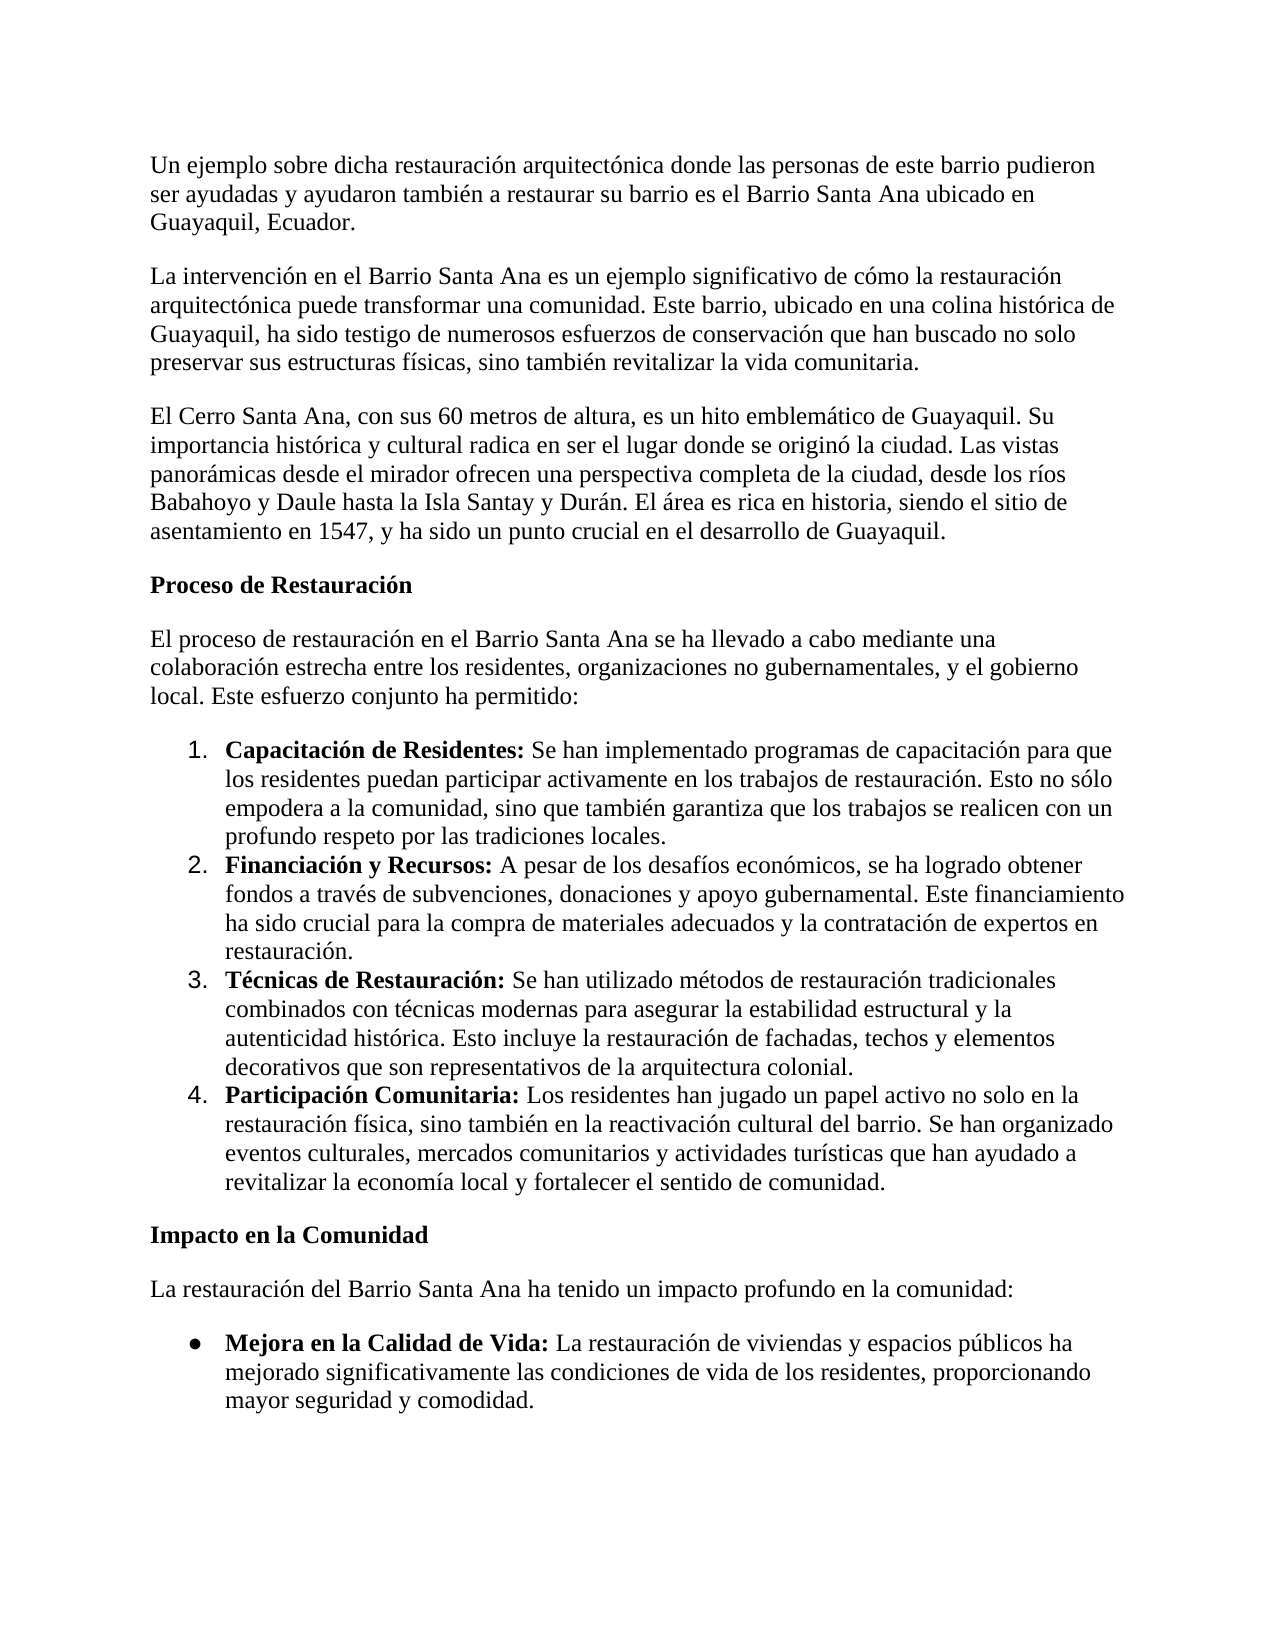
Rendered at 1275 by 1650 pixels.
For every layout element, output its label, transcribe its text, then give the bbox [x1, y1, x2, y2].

list Capacitación de Residentes: Se han implementado programas de capacitación para que los residentes puedan participar activamente en los trabajos de restauración. Esto no sólo empodera a la comunidad, sino que también garantiza que los trabajos se realicen con un profundo respeto por las tradiciones locales. [187, 735, 1125, 850]
list Técnicas de Restauración: Se han utilizado métodos de restauración tradicionales combinados con técnicas modernas para asegurar la estabilidad estructural y la autenticidad histórica. Esto incluye la restauración de fachadas, techos y elementos decorativos que son representativos de la arquitectura colonial. [187, 965, 1125, 1080]
list Participación Comunitaria: Los residentes han jugado un papel activo no solo en la restauración física, sino también en la reactivación cultural del barrio. Se han organizado eventos culturales, mercados comunitarios y actividades turísticas que han ayudado a revitalizar la economía local y fortalecer el sentido de comunidad. [187, 1080, 1125, 1195]
text La intervención en el Barrio Santa Ana es un ejemplo significativo de cómo la restauración arquitectónica puede transformar una comunidad. Este barrio, ubicado en una colina histórica de Guayaquil, ha sido testigo de numerosos esfuerzos de conservación que han buscado no solo preservar sus estructuras físicas, sino también revitalizar la vida comunitaria. [150, 261, 1125, 376]
list Financiación y Recursos: A pesar de los desafíos económicos, se ha logrado obtener fondos a través de subvenciones, donaciones y apoyo gubernamental. Este financiamiento ha sido crucial para la compra de materiales adecuados y la contratación de expertos en restauración. [187, 850, 1125, 965]
text Un ejemplo sobre dicha restauración arquitectónica donde las personas de este barrio pudieron ser ayudadas y ayudaron también a restaurar su barrio es el Barrio Santa Ana ubicado en Guayaquil, Ecuador. [150, 150, 1125, 236]
text Impacto en la Comunidad [150, 1220, 1125, 1249]
text Proceso de Restauración [150, 570, 1125, 599]
text La restauración del Barrio Santa Ana ha tenido un impacto profundo en la comunidad: [150, 1274, 1125, 1303]
list Mejora en la Calidad de Vida: La restauración de viviendas y espacios públicos ha mejorado significativamente las condiciones de vida de los residentes, proporcionando mayor seguridad y comodidad. [187, 1328, 1125, 1414]
text El proceso de restauración en el Barrio Santa Ana se ha llevado a cabo mediante una colaboración estrecha entre los residentes, organizaciones no gubernamentales, y el gobierno local. Este esfuerzo conjunto ha permitido: [150, 624, 1125, 710]
text El Cerro Santa Ana, con sus 60 metros de altura, es un hito emblemático de Guayaquil. Su importancia histórica y cultural radica en ser el lugar donde se originó la ciudad. Las vistas panorámicas desde el mirador ofrecen una perspectiva completa de la ciudad, desde los ríos Babahoyo y Daule hasta la Isla Santay y Durán. El área es rica en historia, siendo el sitio de asentamiento en 1547, y ha sido un punto crucial en el desarrollo de Guayaquil. [150, 401, 1125, 545]
